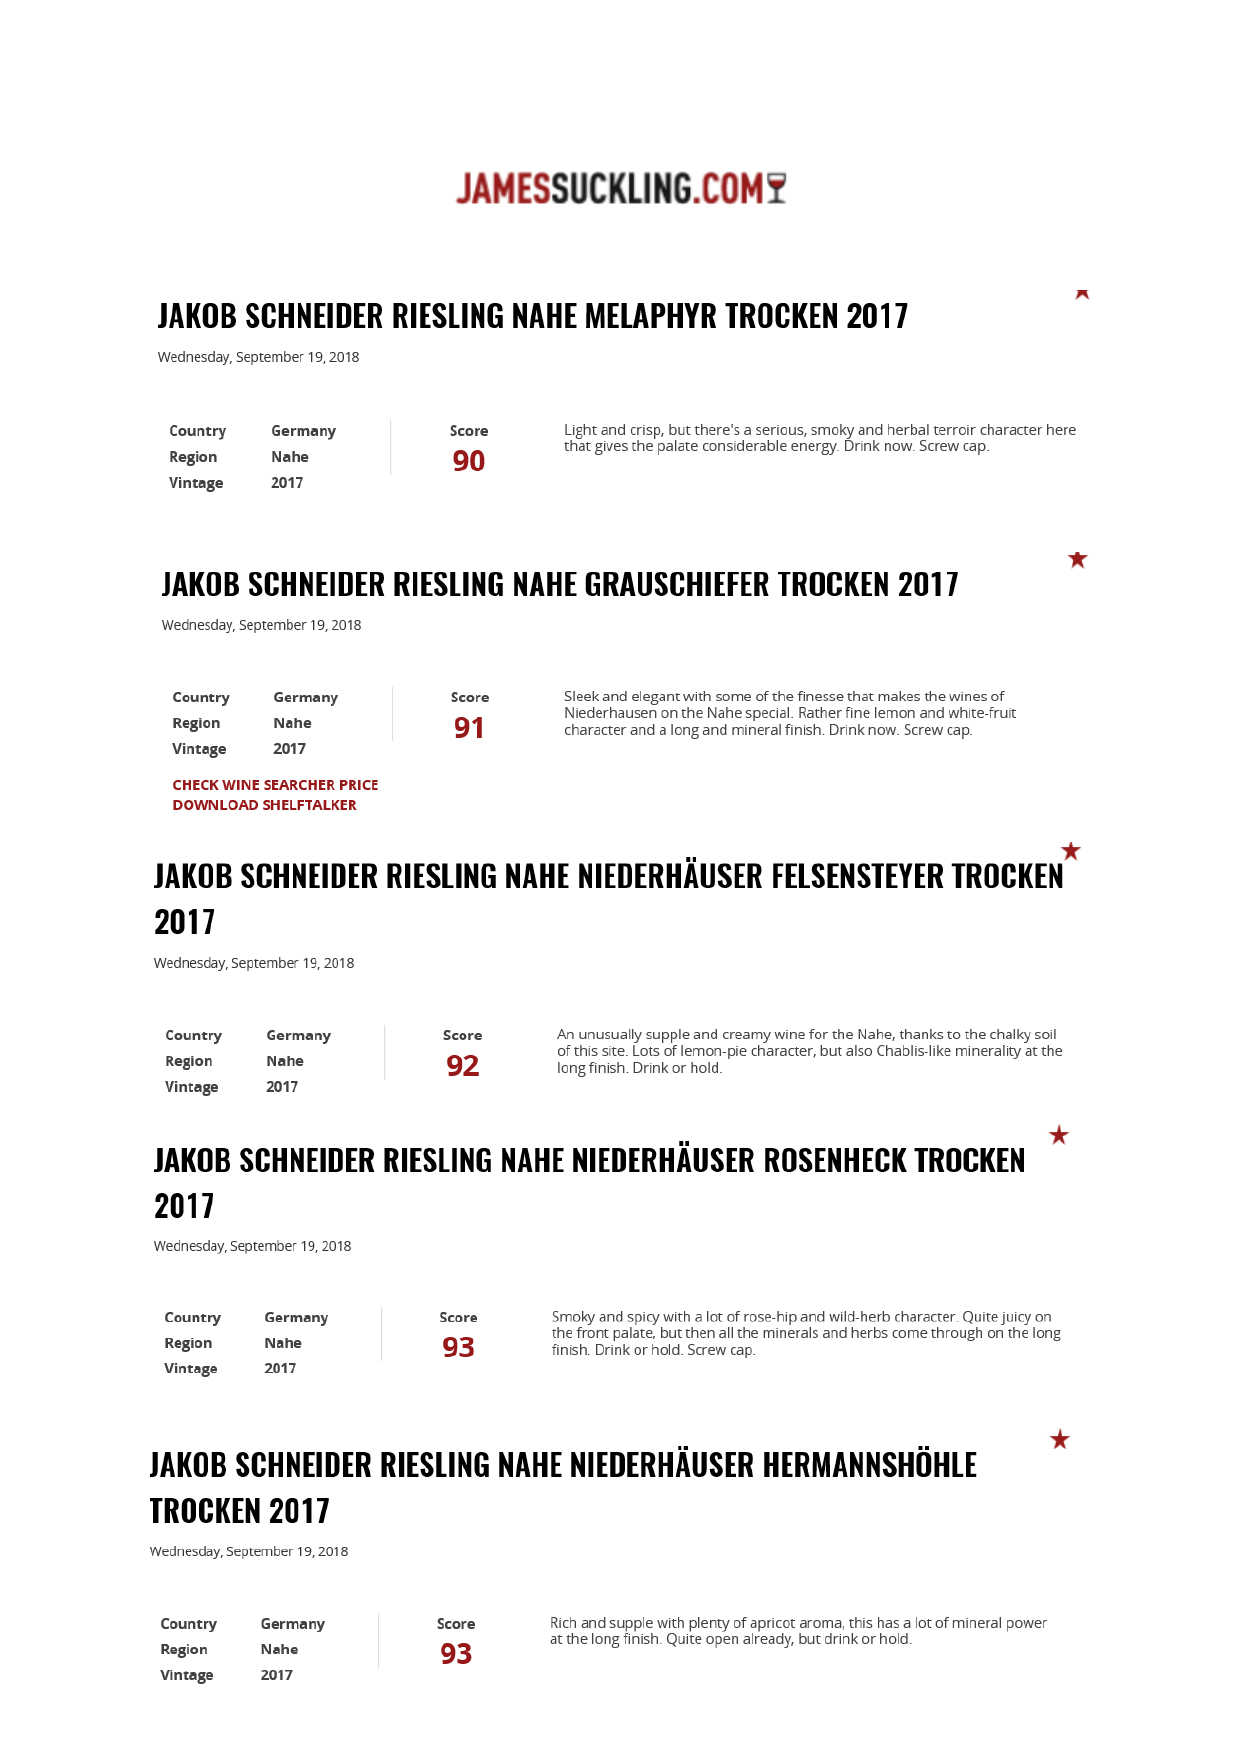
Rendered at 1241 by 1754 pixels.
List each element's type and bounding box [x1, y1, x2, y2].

picture [134, 1428, 1080, 1692]
picture [438, 147, 802, 240]
picture [147, 552, 1093, 824]
picture [147, 1120, 1093, 1389]
picture [147, 290, 1093, 500]
picture [147, 842, 1093, 1101]
